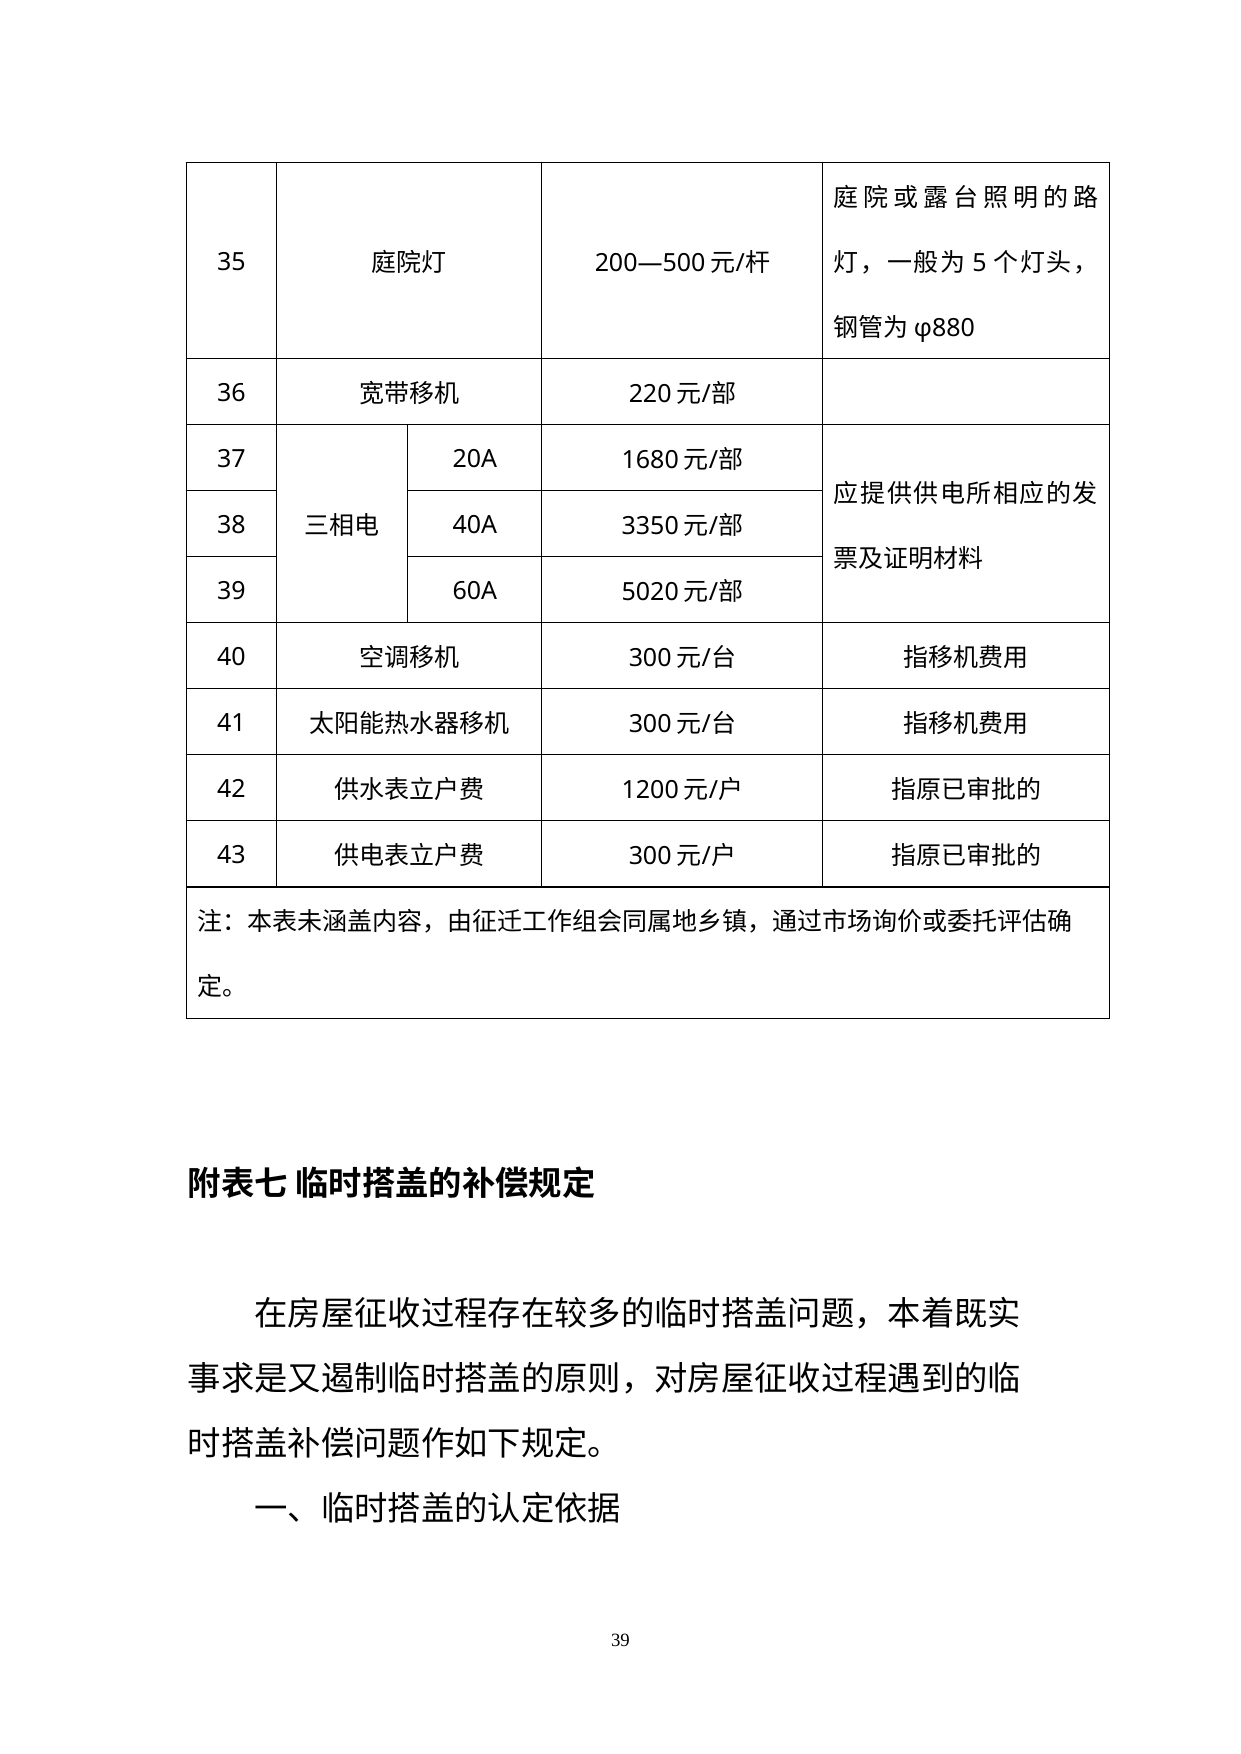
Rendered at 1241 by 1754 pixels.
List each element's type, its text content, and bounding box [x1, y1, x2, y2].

table_cell 41 [187, 689, 276, 754]
table_cell 20A [408, 425, 541, 490]
table_cell 指原已审批的 [823, 821, 1109, 886]
table_cell 3350元/部 [542, 491, 822, 556]
table_cell 42 [187, 755, 276, 820]
table_cell 空调移机 [277, 623, 541, 688]
table_cell 300元/台 [542, 689, 822, 754]
table_cell 指移机费用 [823, 689, 1109, 754]
table_cell 220元/部 [542, 359, 822, 424]
table_cell 注：本表未涵盖内容，由征迁工作组会同属地乡镇，通过市场询价或委托评估确定。 [187, 888, 1109, 1017]
table_cell 40 [187, 623, 276, 688]
table_cell 庭院灯 [277, 163, 541, 358]
text 附表七 临时搭盖的补偿规定 [187, 1148, 1053, 1213]
list 临时搭盖的认定依据 [187, 1473, 1053, 1538]
table_cell 36 [187, 359, 276, 424]
table_cell 应提供供电所相应的发票及证明材料 [823, 425, 1109, 622]
table_cell 供电表立户费 [277, 821, 541, 886]
table_cell 指原已审批的 [823, 755, 1109, 820]
table_cell 60A [408, 557, 541, 622]
table_cell 37 [187, 425, 276, 490]
table_cell 300元/户 [542, 821, 822, 886]
table_cell 指移机费用 [823, 623, 1109, 688]
table_cell 300元/台 [542, 623, 822, 688]
table_cell 40A [408, 491, 541, 556]
table_cell 1680元/部 [542, 425, 822, 490]
table_cell 39 [187, 557, 276, 622]
table_cell 三相电 [277, 425, 407, 622]
table_cell [823, 359, 1109, 424]
table_cell 太阳能热水器移机 [277, 689, 541, 754]
table_cell 1200元/户 [542, 755, 822, 820]
table_cell 38 [187, 491, 276, 556]
table_cell 43 [187, 821, 276, 886]
table_cell 宽带移机 [277, 359, 541, 424]
table_cell 200—500元/杆 [542, 163, 822, 358]
table_cell 35 [187, 163, 276, 358]
table_cell 供水表立户费 [277, 755, 541, 820]
table_cell 庭院或露台照明的路灯，一般为5个灯头，钢管为φ880 [823, 163, 1109, 358]
table_cell 5020元/部 [542, 557, 822, 622]
text 在房屋征收过程存在较多的临时搭盖问题，本着既实事求是又遏制临时搭盖的原则，对房屋征收过程遇到的临时搭盖补偿问题作如下规定。 [187, 1278, 1053, 1473]
